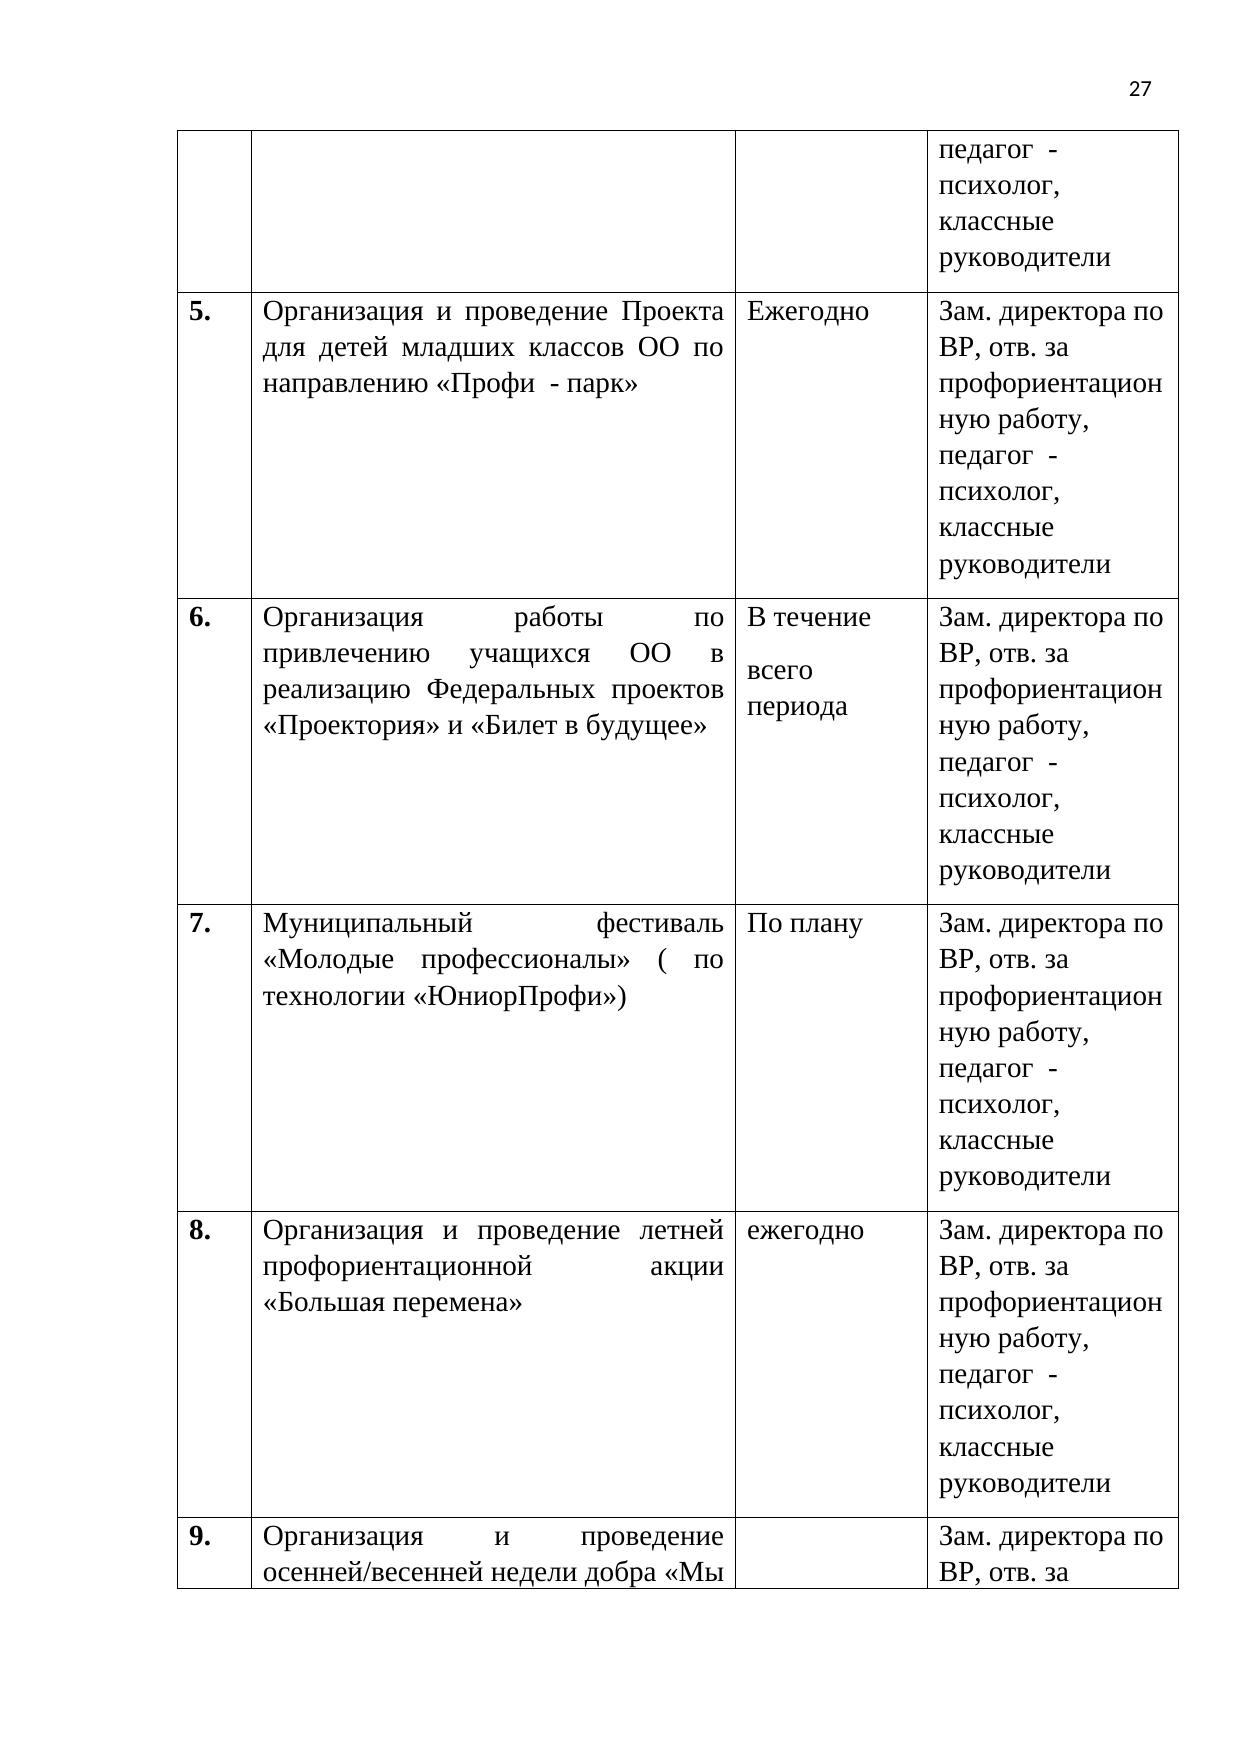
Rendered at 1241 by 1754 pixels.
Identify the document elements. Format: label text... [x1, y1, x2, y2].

table_cell Зам. директора по ВР, отв. за профориентационную работу, педагог - психолог, классные руководители [928, 293, 1178, 598]
table_cell 5. [178, 293, 251, 598]
table_cell Зам. директора по ВР, отв. за профориентационную работу, педагог - психолог, классные руководители [928, 905, 1178, 1211]
table_cell Ежегодно [736, 293, 927, 598]
table_cell Организация и проведение летней профориентационной акции «Большая перемена» [252, 1212, 735, 1517]
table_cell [252, 131, 735, 292]
table_cell ежегодно [736, 1212, 927, 1517]
table_cell 8. [178, 1212, 251, 1517]
table_cell 4. [178, 131, 251, 292]
table_cell Зам. директора по ВР, отв. за профориентационную работу, педагог - психолог, классные руководители [928, 1212, 1178, 1517]
table_cell [736, 1518, 927, 1588]
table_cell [928, 131, 1178, 292]
table_cell 9. [178, 1518, 251, 1588]
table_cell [928, 1518, 1178, 1588]
table_cell В течение всего периода [736, 599, 927, 904]
table_cell Организация и проведение Проекта для детей младших классов ОО по направлению «Профи - парк» [252, 293, 735, 598]
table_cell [736, 131, 927, 292]
table_cell Организация работы по привлечению учащихся ОО в реализацию Федеральных проектов «Проектория» и «Билет в будущее» [252, 599, 735, 904]
table_cell Зам. директора по ВР, отв. за профориентационную работу, педагог - психолог, классные руководители [928, 599, 1178, 904]
table_cell Муниципальный фестиваль «Молодые профессионалы» ( по технологии «ЮниорПрофи») [252, 905, 735, 1211]
table_cell 7. [178, 905, 251, 1211]
table_cell 6. [178, 599, 251, 904]
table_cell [252, 1518, 735, 1588]
table_cell По плану [736, 905, 927, 1211]
